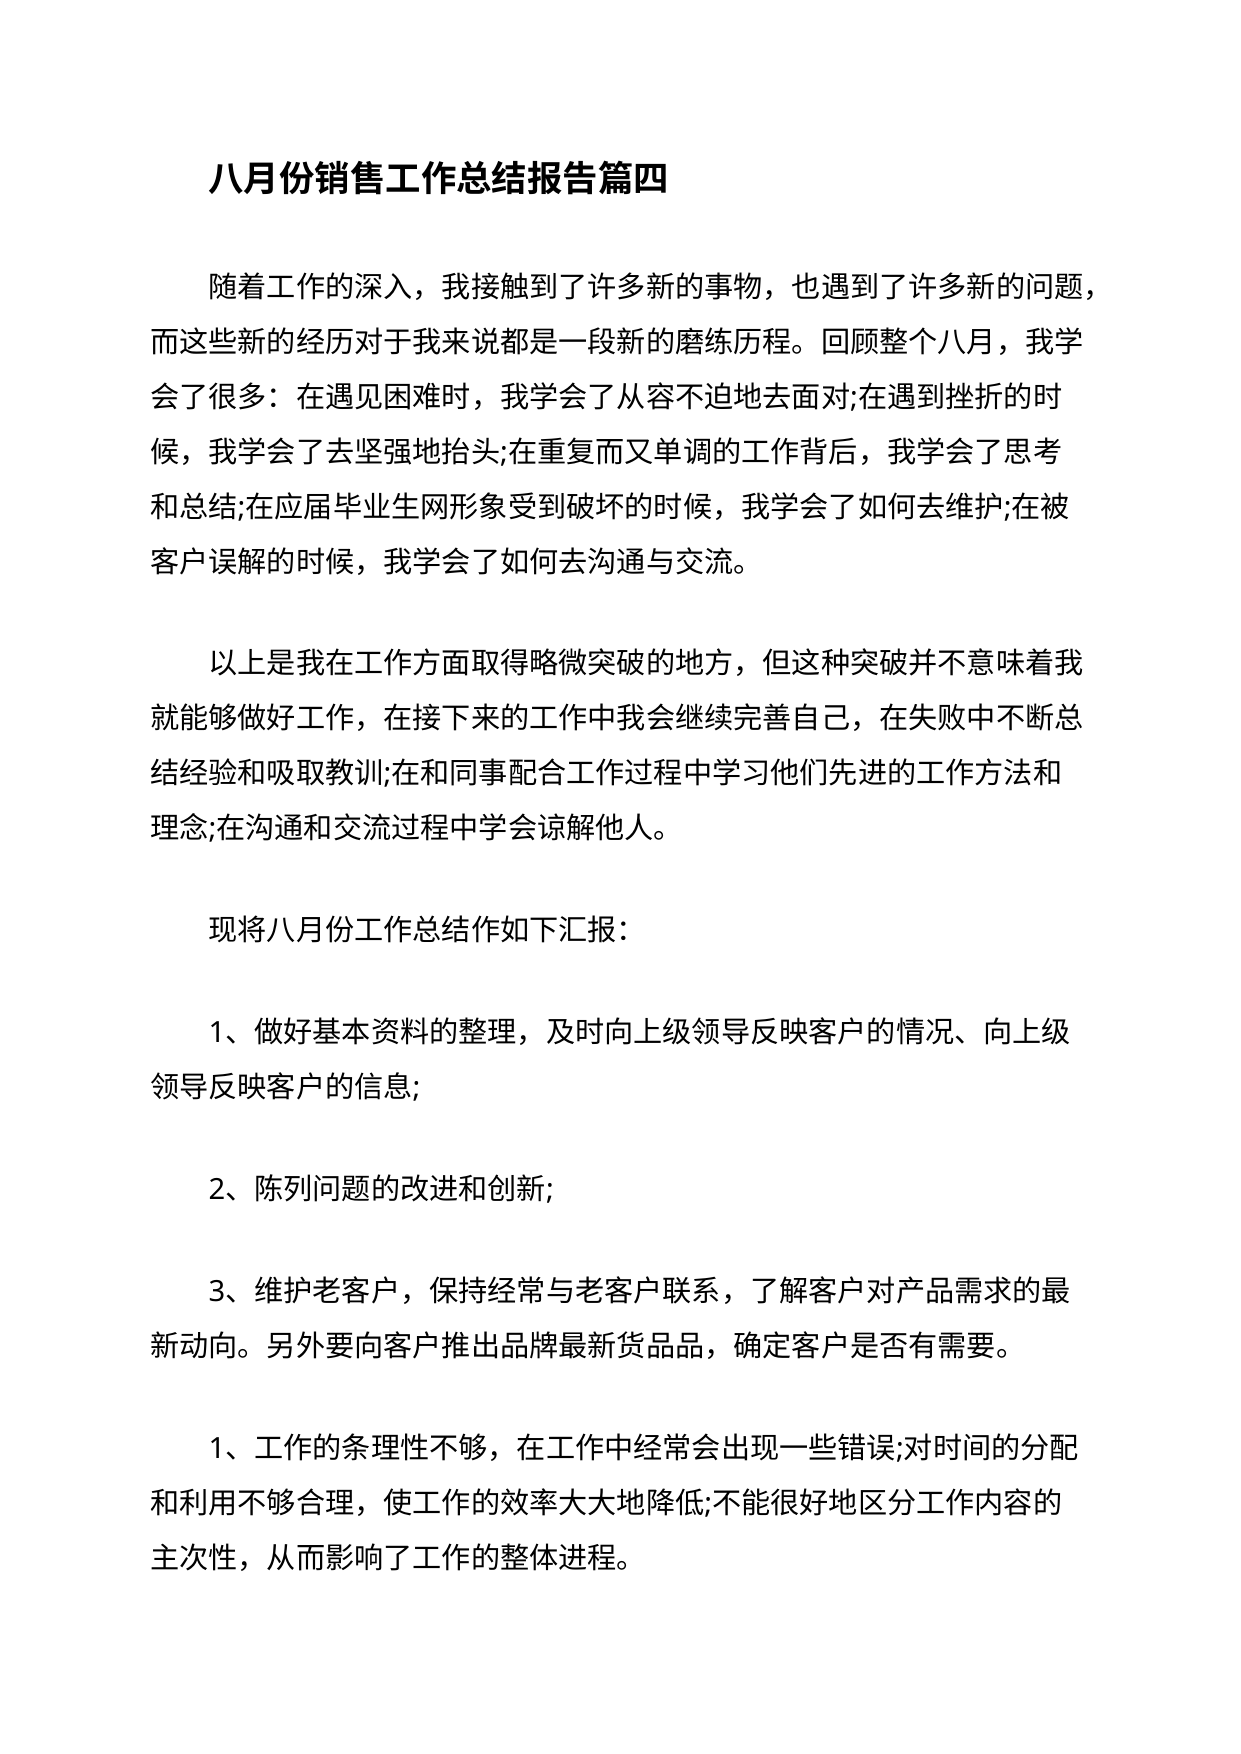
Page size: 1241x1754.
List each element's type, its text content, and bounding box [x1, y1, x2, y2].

text 现将八月份工作总结作如下汇报： [150, 907, 1090, 949]
text 随着工作的深入，我接触到了许多新的事物，也遇到了许多新的问题，而这些新的经历对于我来说都是一段新的磨练历程。回顾整个八月，我学会了很多：在遇见困难时，我学会了从容不迫地去面对;在遇到挫折的时候，我学会了去坚强地抬头;在重复而又单调的工作背后，我学会了思考和总结;在应届毕业生网形象受到破坏的时候，我学会了如何去维护;在被客户误解的时候，我学会了如何去沟通与交流。 [150, 263, 1090, 581]
text 以上是我在工作方面取得略微突破的地方，但这种突破并不意味着我就能够做好工作，在接下来的工作中我会继续完善自己，在失败中不断总结经验和吸取教训;在和同事配合工作过程中学习他们先进的工作方法和理念;在沟通和交流过程中学会谅解他人。 [150, 640, 1090, 847]
text 1、工作的条理性不够，在工作中经常会出现一些错误;对时间的分配和利用不够合理，使工作的效率大大地降低;不能很好地区分工作内容的主次性，从而影响了工作的整体进程。 [150, 1424, 1090, 1577]
text 2、陈列问题的改进和创新; [150, 1166, 1090, 1208]
text 1、做好基本资料的整理，及时向上级领导反映客户的情况、向上级领导反映客户的信息; [150, 1008, 1090, 1106]
text 八月份销售工作总结报告篇四 [150, 150, 1090, 201]
text 3、维护老客户，保持经常与老客户联系，了解客户对产品需求的最新动向。另外要向客户推出品牌最新货品品，确定客户是否有需要。 [150, 1267, 1090, 1365]
